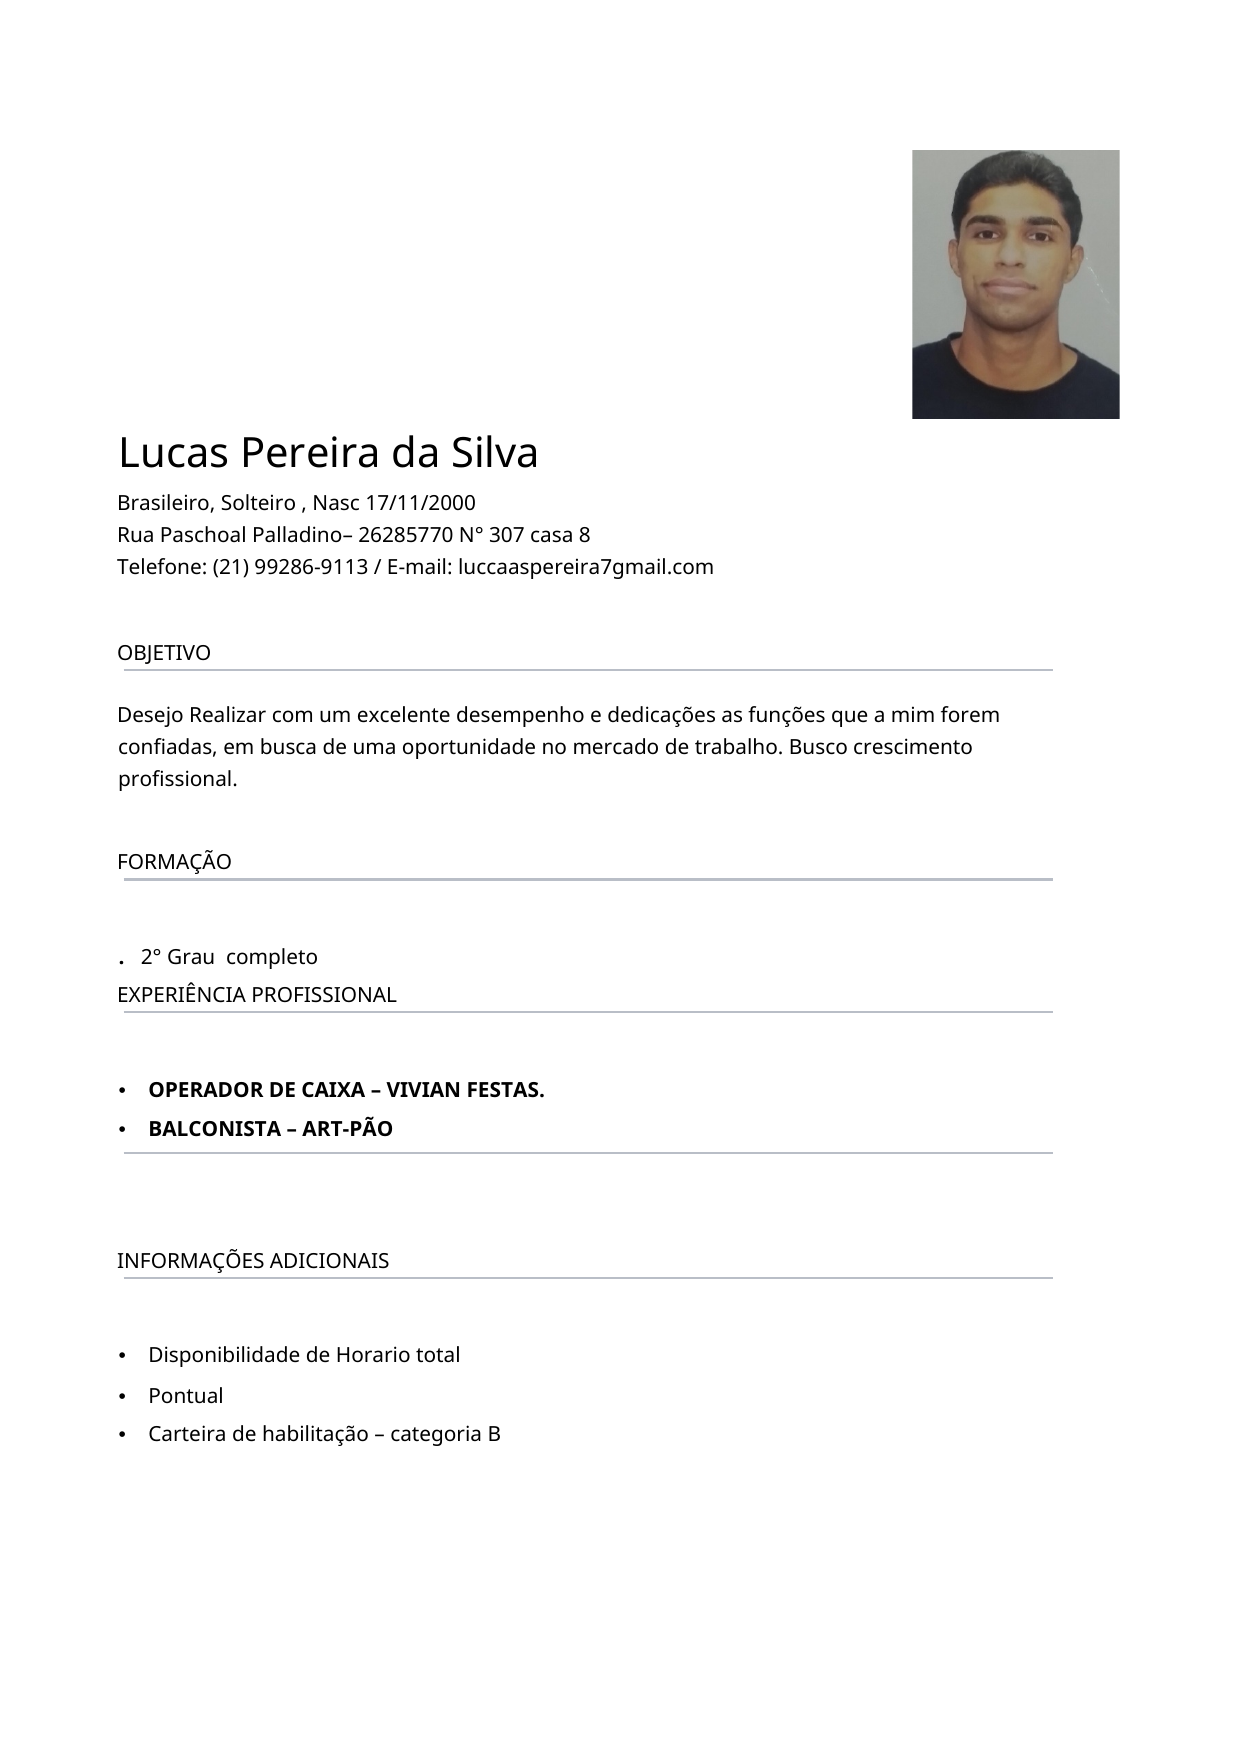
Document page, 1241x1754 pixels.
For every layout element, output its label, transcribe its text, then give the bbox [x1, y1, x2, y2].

text Lucas Pereira da Silva [118, 150, 1068, 480]
list BALCONISTA – ART-PÃO [118, 1114, 1068, 1142]
text Telefone: (21) 99286-9113 / E-mail: luccaaspereira7gmail.com [117, 552, 1068, 581]
text . 2° Grau completo [118, 942, 1068, 970]
text INFORMAÇÕES ADICIONAIS [117, 1246, 1068, 1274]
list Carteira de habilitação – categoria B [118, 1419, 1068, 1448]
text EXPERIÊNCIA PROFISSIONAL [117, 980, 1068, 1009]
list OPERADOR DE CAIXA – VIVIAN FESTAS. [118, 1075, 1068, 1103]
text OBJETIVO [117, 638, 1068, 666]
list Pontual [118, 1382, 1068, 1410]
text FORMAÇÃO [117, 847, 1068, 876]
text Brasileiro, Solteiro , Nasc 17/11/2000 [117, 488, 1068, 517]
picture [912, 150, 1120, 419]
text Desejo Realizar com um excelente desempenho e dedicações as funções que a mim forem confiadas, em busca de uma oportunidade no mercado de trabalho. Busco crescimento profissional. [117, 701, 1068, 792]
text Rua Paschoal Palladino– 26285770 N° 307 casa 8 [117, 520, 1068, 549]
list Disponibilidade de Horario total [118, 1340, 1068, 1368]
